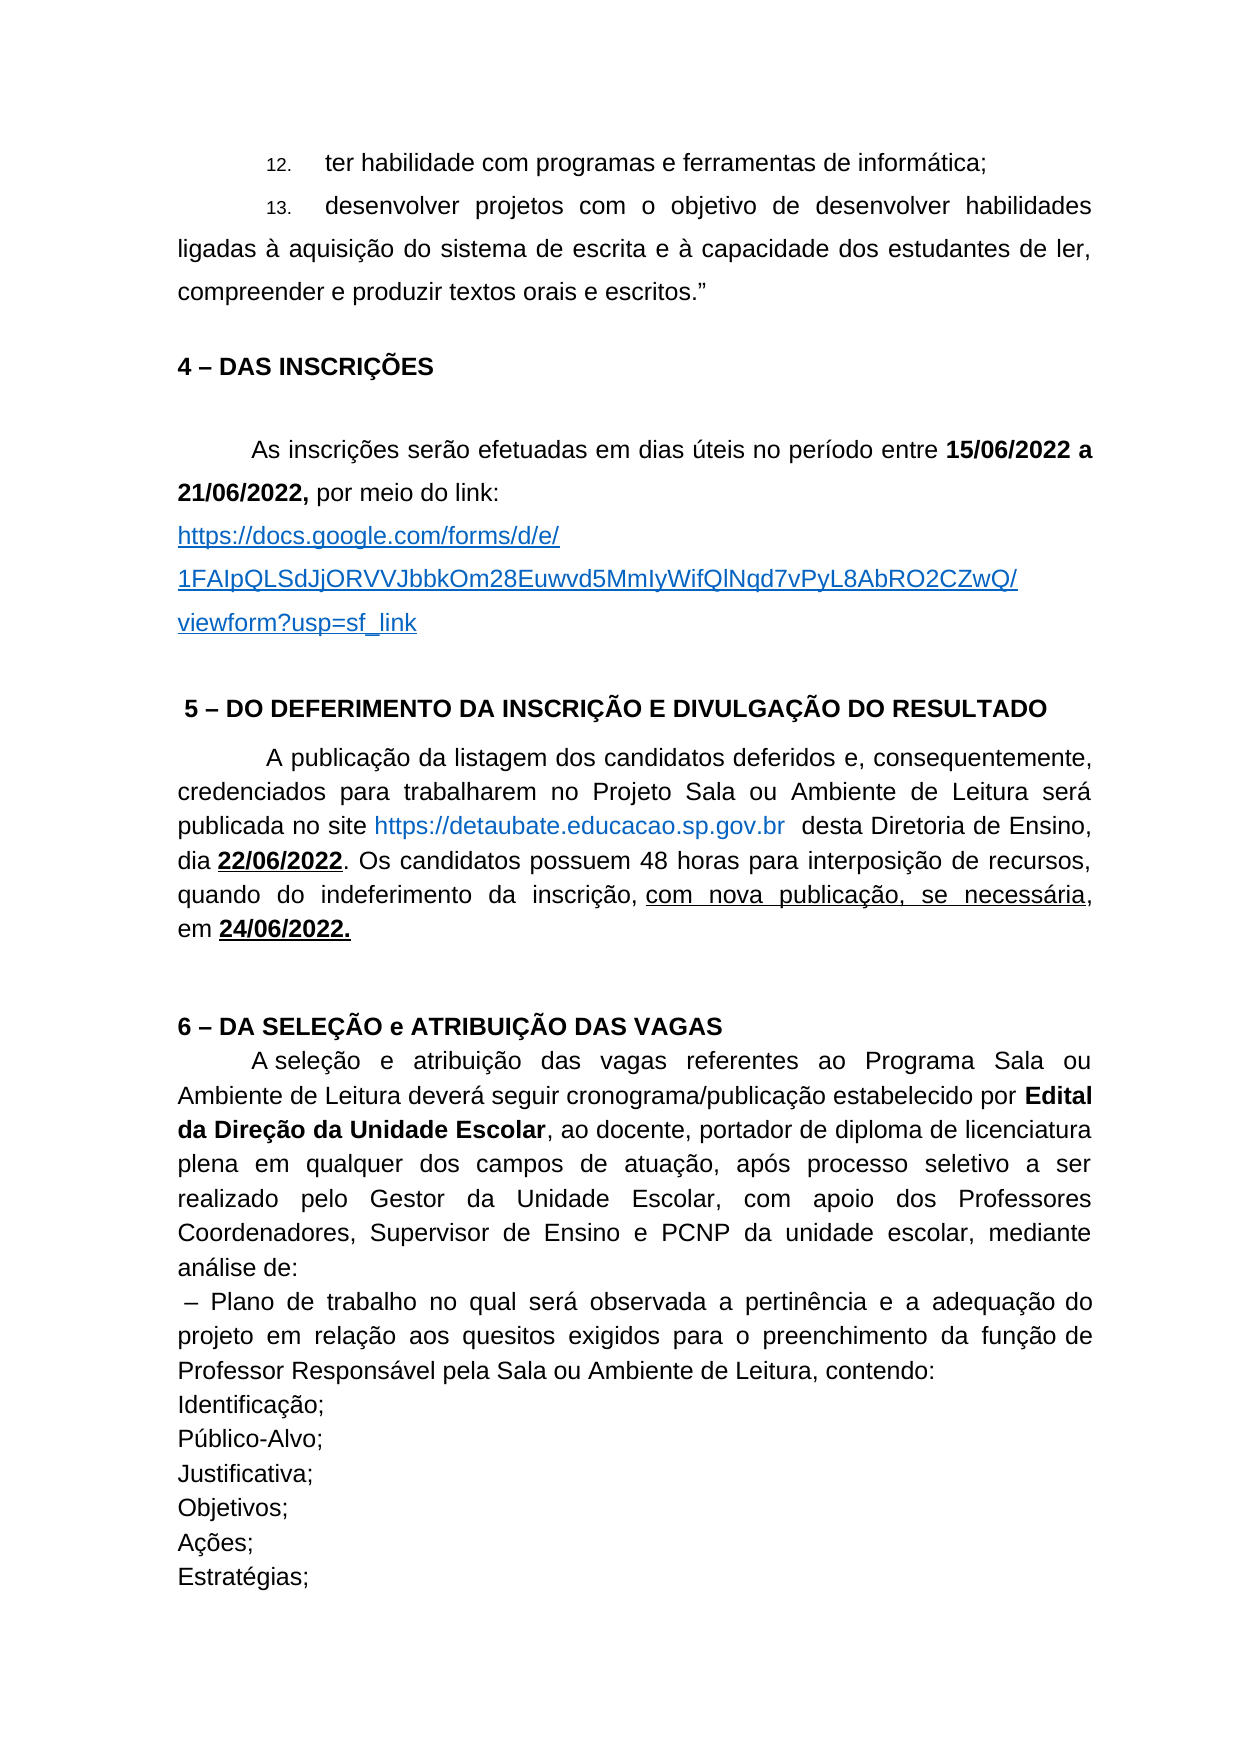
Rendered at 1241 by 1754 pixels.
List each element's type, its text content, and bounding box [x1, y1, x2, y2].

text Identificação; [177, 1384, 1093, 1419]
text Estratégias; [177, 1556, 1093, 1591]
text – Plano de trabalho no qual será observada a pertinência e a adequação do projeto em relação aos quesitos exigidos para o preenchimento da função de Professor Responsável pela Sala ou Ambiente de Leitura, contendo: [177, 1281, 1093, 1384]
text Justificativa; [177, 1453, 1093, 1488]
text 6 – DA SELEÇÃO e ATRIBUIÇÃO DAS VAGAS [177, 1012, 1093, 1041]
text 4 – DAS INSCRIÇÕES [177, 352, 1093, 381]
text A seleção e atribuição das vagas referentes ao Programa Sala ou Ambiente de Leitura deverá seguir cronograma/publicação estabelecido por Edital da Direção da Unidade Escolar, ao docente, portador de diploma de licenciatura plena em qualquer dos campos de atuação, após processo seletivo a ser realizado pelo Gestor da Unidade Escolar, com apoio dos Professores Coordenadores, Supervisor de Ensino e PCNP da unidade escolar, mediante análise de: [177, 1041, 1093, 1281]
text Objetivos; [177, 1488, 1093, 1522]
text Ações; [177, 1522, 1093, 1556]
text Público-Alvo; [177, 1419, 1093, 1453]
text https://docs.google.com/forms/d/e/1FAIpQLSdJjORVVJbbkOm28Euwvd5MmIyWifQlNqd7vPyL8AbRO2CZwQ/viewform?usp=sf_link [177, 521, 1093, 636]
text A publicação da listagem dos candidatos deferidos e, consequentemente, credenciados para trabalharem no Projeto Sala ou Ambiente de Leitura será publicada no site https://detaubate.educacao.sp.gov.br desta Diretoria de Ensino, dia 22/06/2022. Os candidatos possuem 48 horas para interposição de recursos, quando do indeferimento da inscrição, com nova publicação, se necessária, em 24/06/2022. [177, 737, 1093, 943]
list desenvolver projetos com o objetivo de desenvolver habilidades ligadas à aquisição do sistema de escrita e à capacidade dos estudantes de ler, compreender e produzir textos orais e escritos.” [177, 191, 1093, 306]
text 5 – DO DEFERIMENTO DA INSCRIÇÃO E DIVULGAÇÃO DO RESULTADO [177, 694, 1093, 723]
text As inscrições serão efetuadas em dias úteis no período entre 15/06/2022 a 21/06/2022, por meio do link: [177, 435, 1093, 507]
list ter habilidade com programas e ferramentas de informática; [177, 148, 1093, 176]
